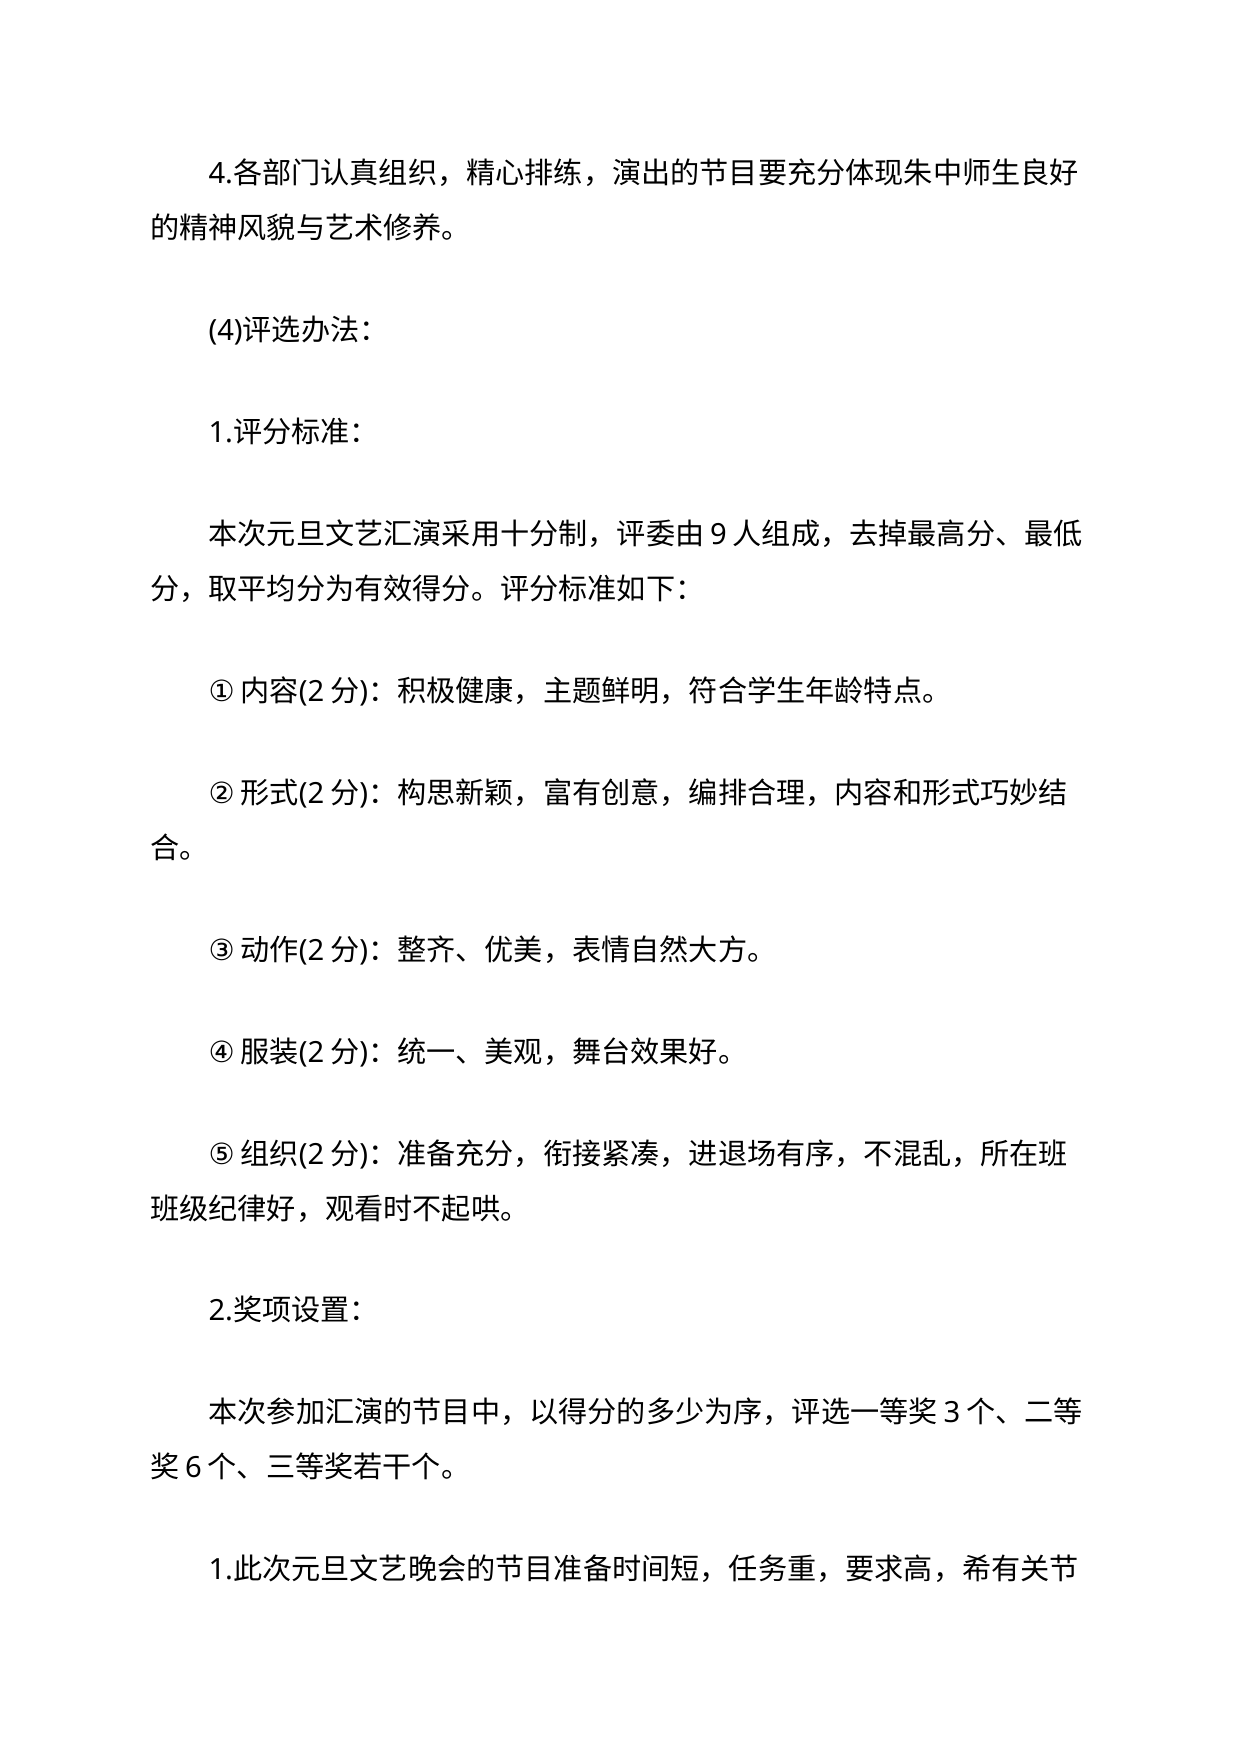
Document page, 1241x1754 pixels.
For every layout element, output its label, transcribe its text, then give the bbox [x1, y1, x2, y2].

text 本次元旦文艺汇演采用十分制，评委由9人组成，去掉最高分、最低分，取平均分为有效得分。评分标准如下： [150, 511, 1090, 608]
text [150, 1546, 1090, 1588]
text 1.评分标准： [150, 409, 1090, 451]
text ④服装(2分)：统一、美观，舞台效果好。 [150, 1028, 1090, 1071]
text 2.奖项设置： [150, 1287, 1090, 1329]
text (4)评选办法： [150, 307, 1090, 349]
text ①内容(2分)：积极健康，主题鲜明，符合学生年龄特点。 [150, 667, 1090, 710]
text ⑤组织(2分)：准备充分，衔接紧凑，进退场有序，不混乱，所在班班级纪律好，观看时不起哄。 [150, 1130, 1090, 1227]
text ③动作(2分)：整齐、优美，表情自然大方。 [150, 926, 1090, 969]
text ②形式(2分)：构思新颖，富有创意，编排合理，内容和形式巧妙结合。 [150, 769, 1090, 867]
text 本次参加汇演的节目中，以得分的多少为序，评选一等奖3个、二等奖6个、三等奖若干个。 [150, 1389, 1090, 1486]
text 4.各部门认真组织，精心排练，演出的节目要充分体现朱中师生良好的精神风貌与艺术修养。 [150, 150, 1090, 247]
